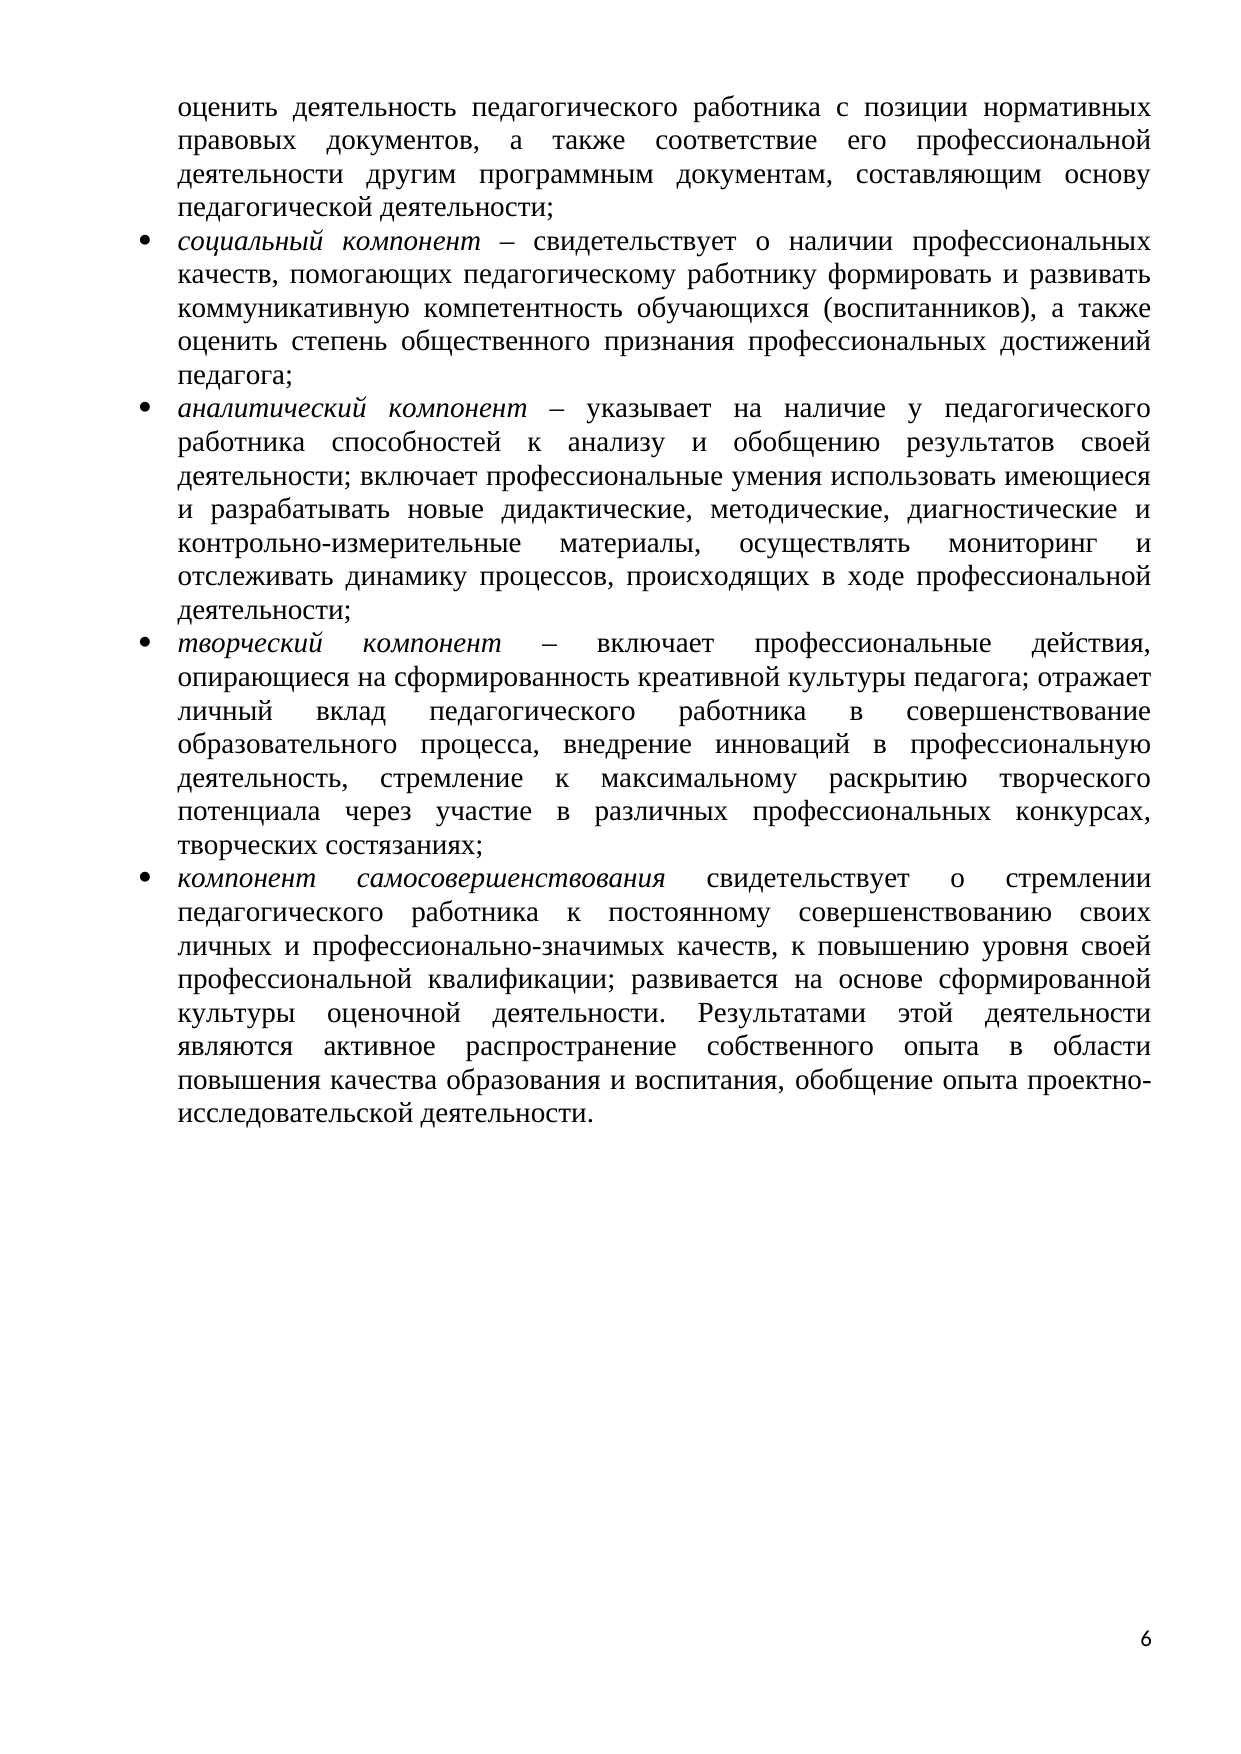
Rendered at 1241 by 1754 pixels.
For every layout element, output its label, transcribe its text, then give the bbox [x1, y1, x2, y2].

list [140, 89, 1152, 223]
list творческий компонент – включает профессиональные действия, опирающиеся на сформированность креативной культуры педагога; отражает личный вклад педагогического работника в совершенствование образовательного процесса, внедрение инноваций в профессиональную деятельность, стремление к максимальному раскрытию творческого потенциала через участие в различных профессиональных конкурсах, творческих состязаниях; [140, 626, 1152, 860]
list социальный компонент – свидетельствует о наличии профессиональных качеств, помогающих педагогическому работнику формировать и развивать коммуникативную компетентность обучающихся (воспитанников), а также оценить степень общественного признания профессиональных достижений педагога; [140, 223, 1152, 391]
list компонент самосовершенствования свидетельствует о стремлении педагогического работника к постоянному совершенствованию своих личных и профессионально-значимых качеств, к повышению уровня своей профессиональной квалификации; развивается на основе сформированной культуры оценочной деятельности. Результатами этой деятельности являются активное распространение собственного опыта в области повышения качества образования и воспитания, обобщение опыта проектно-исследовательской деятельности. [140, 860, 1152, 1129]
list аналитический компонент – указывает на наличие у педагогического работника способностей к анализу и обобщению результатов своей деятельности; включает профессиональные умения использовать имеющиеся и разрабатывать новые дидактические, методические, диагностические и контрольно-измерительные материалы, осуществлять мониторинг и отслеживать динамику процессов, происходящих в ходе профессиональной деятельности; [140, 391, 1152, 626]
